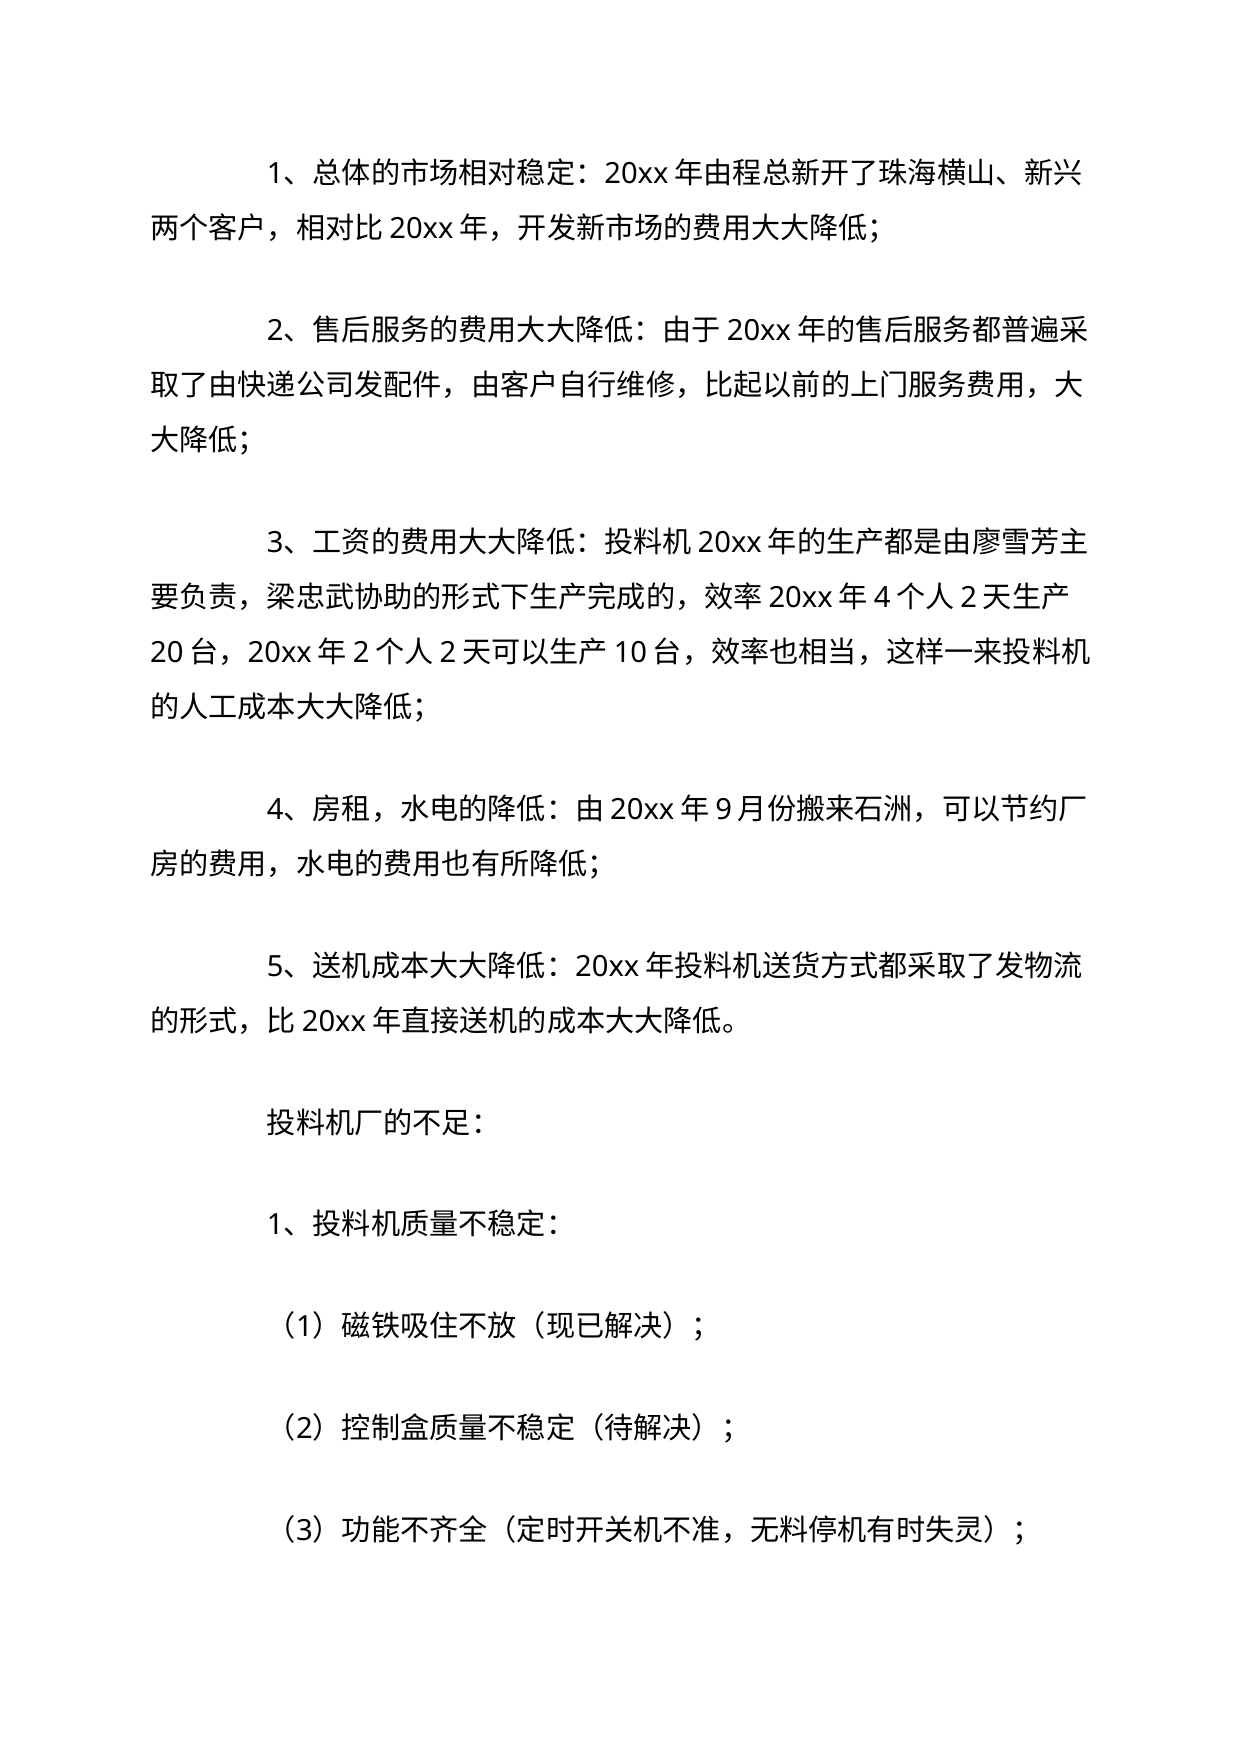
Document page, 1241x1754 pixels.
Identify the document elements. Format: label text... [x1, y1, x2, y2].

text 3、工资的费用大大降低：投料机20xx年的生产都是由廖雪芳主要负责，梁忠武协助的形式下生产完成的，效率20xx年4个人2天生产20台，20xx年2个人2天可以生产10台，效率也相当，这样一来投料机的人工成本大大降低； [150, 519, 1090, 726]
text 1、投料机质量不稳定： [150, 1201, 1090, 1243]
text （3）功能不齐全（定时开关机不准，无料停机有时失灵）； [150, 1507, 1090, 1549]
text （1）磁铁吸住不放（现已解决）； [150, 1303, 1090, 1345]
text （2）控制盒质量不稳定（待解决）； [150, 1405, 1090, 1447]
text 5、送机成本大大降低：20xx年投料机送货方式都采取了发物流的形式，比20xx年直接送机的成本大大降低。 [150, 942, 1090, 1039]
text 4、房租，水电的降低：由20xx年9月份搬来石洲，可以节约厂房的费用，水电的费用也有所降低； [150, 785, 1090, 883]
text 1、总体的市场相对稳定：20xx年由程总新开了珠海横山、新兴两个客户，相对比20xx年，开发新市场的费用大大降低； [150, 150, 1090, 247]
text 2、售后服务的费用大大降低：由于20xx年的售后服务都普遍采取了由快递公司发配件，由客户自行维修，比起以前的上门服务费用，大大降低； [150, 307, 1090, 459]
text 投料机厂的不足： [150, 1099, 1090, 1141]
